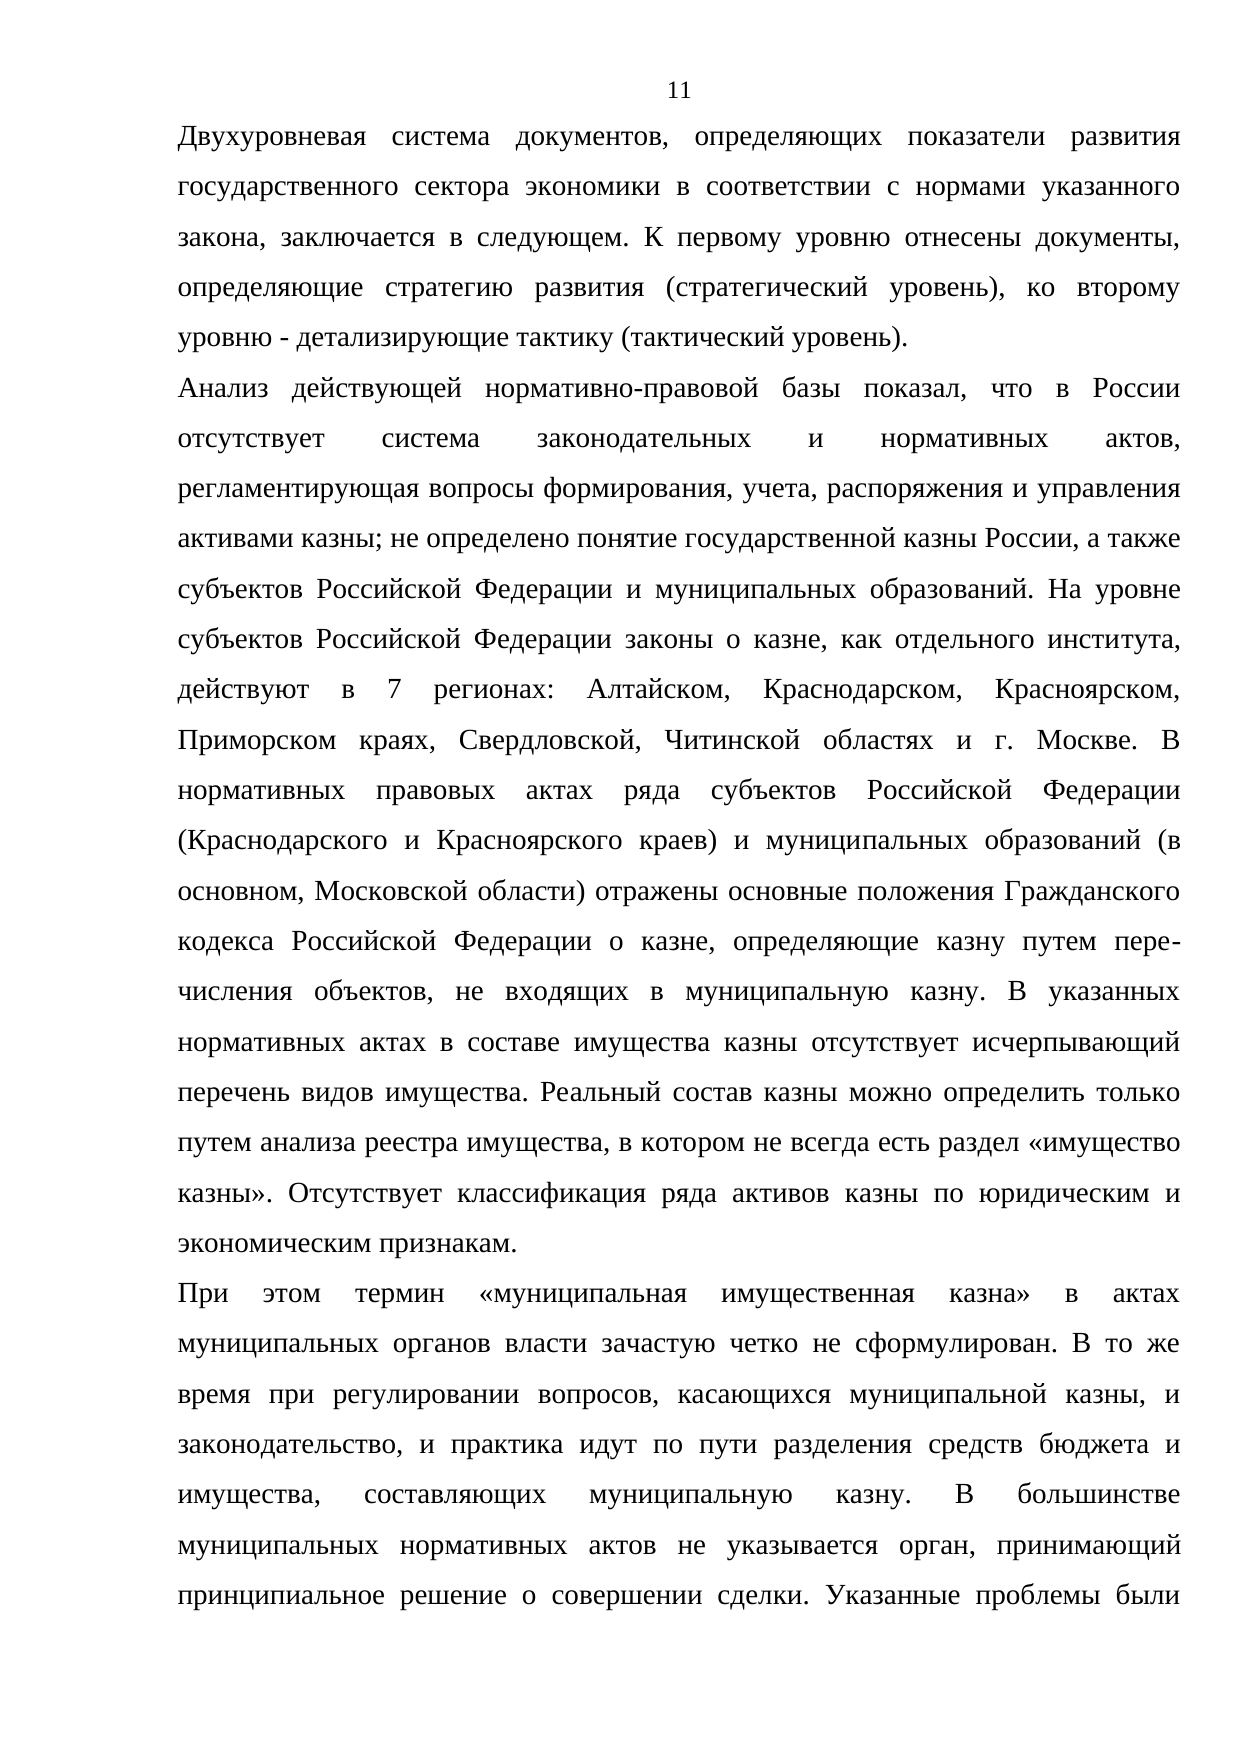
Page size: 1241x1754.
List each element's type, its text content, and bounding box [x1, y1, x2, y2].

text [177, 1275, 1181, 1611]
text Двухуровневая система документов, определяющих показатели развития государственного сектора экономики в соответствии с нормами указанного закона, заключается в следующем. К первому уровню отнесены документы, определяющие стратегию развития (стратегический уровень), ко второму уровню - детализирующие тактику (тактический уровень). [177, 118, 1181, 353]
text Анализ действующей нормативно-правовой базы показал, что в России отсутствует система законодательных и нормативных актов, регламентирующая вопросы формирования, учета, распоряжения и управления активами казны; не определено понятие государственной казны России, а также субъектов Российской Федерации и муниципальных образований. На уровне субъектов Российской Федерации законы о казне, как отдельного института, действуют в 7 регионах: Алтайском, Краснодарском, Красноярском, Приморском краях, Свердловской, Читинской областях и г. Москве. В нормативных правовых актах ряда субъектов Российской Федерации (Краснодарского и Красноярского краев) и муниципальных образований (в основном, Московской области) отражены основные положения Гражданского кодекса Российской Федерации о казне, определяющие казну путем перечисления объектов, не входящих в муниципальную казну. В указанных нормативных актах в составе имущества казны отсутствует исчерпывающий перечень видов имущества. Реальный состав казны можно определить только путем анализа реестра имущества, в котором не всегда есть раздел «имущество казны». Отсутствует классификация ряда активов казны по юридическим и экономическим признакам. [177, 370, 1181, 1258]
